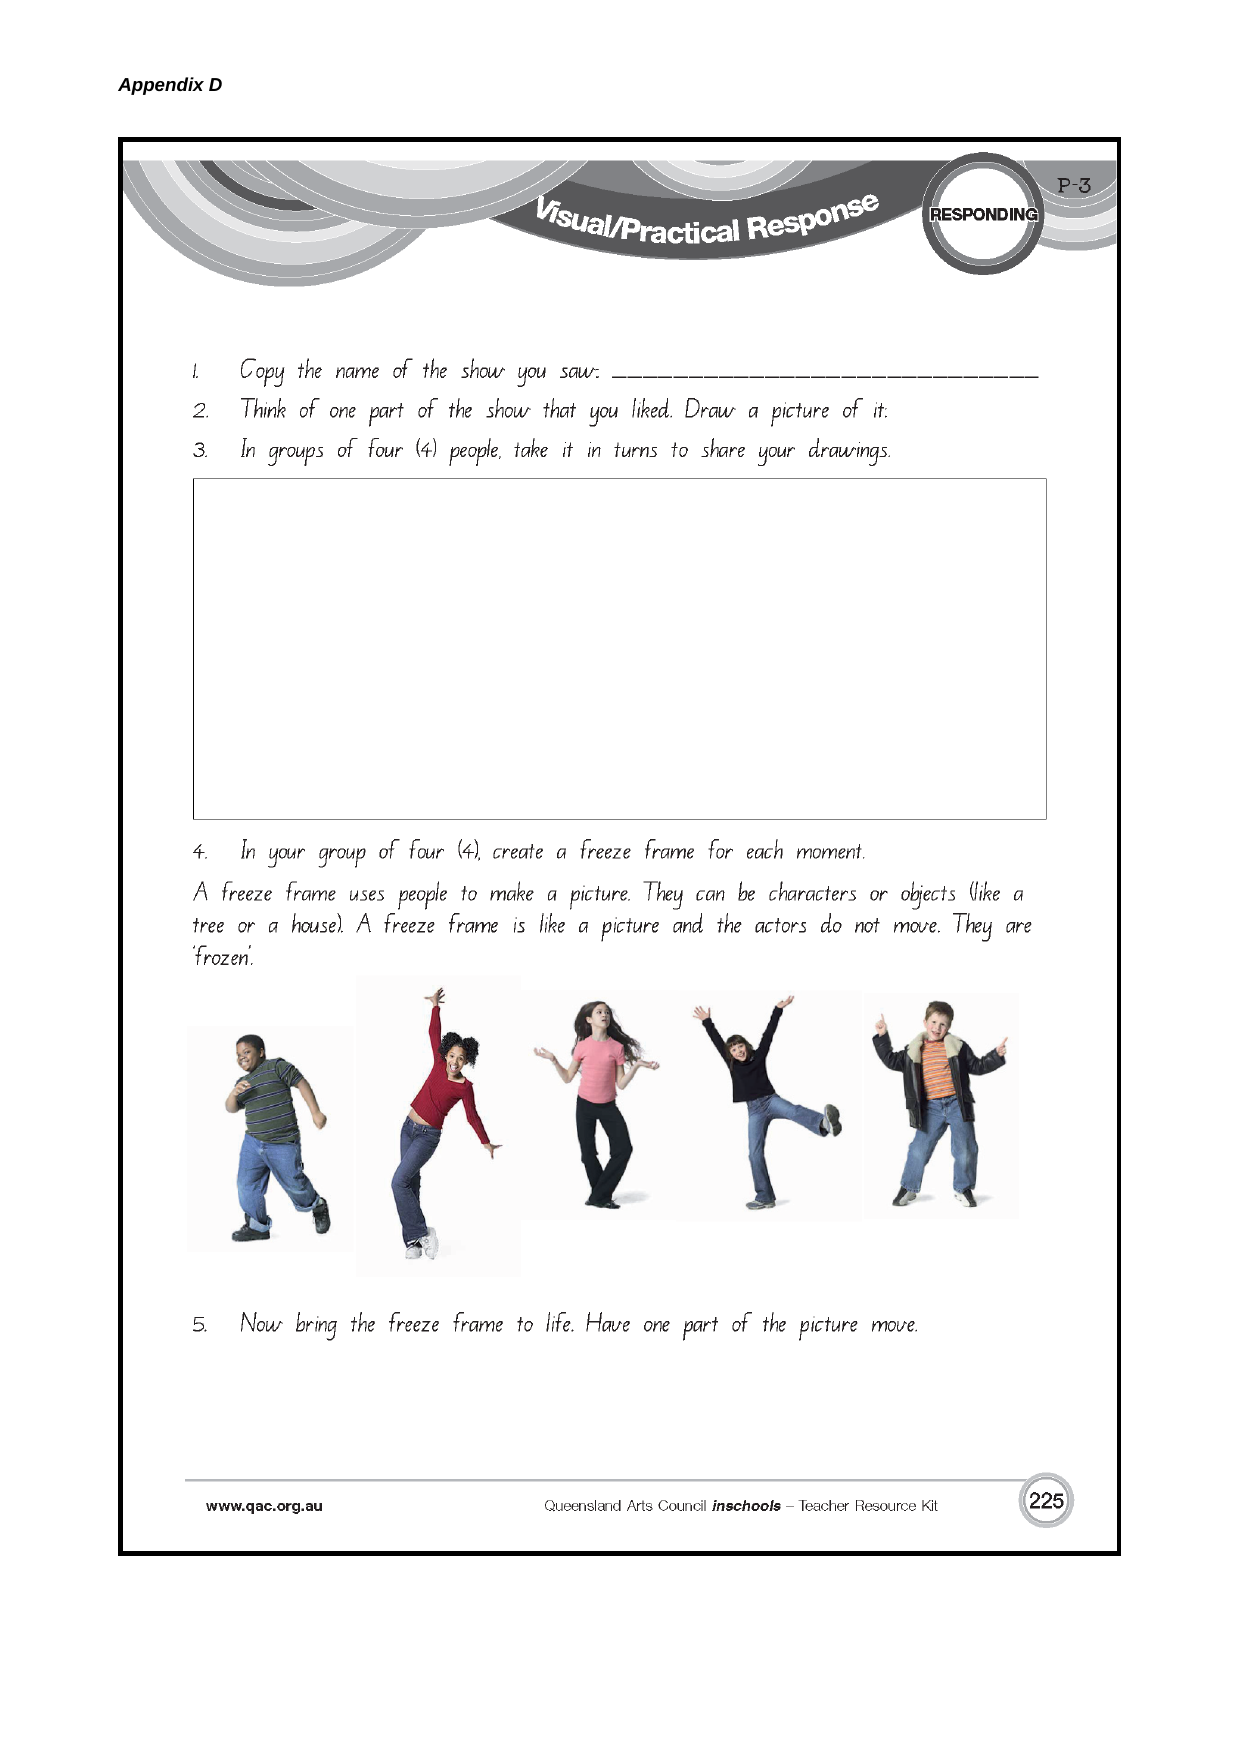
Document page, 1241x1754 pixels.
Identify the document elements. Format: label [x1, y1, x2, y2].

picture [123, 142, 1117, 1551]
